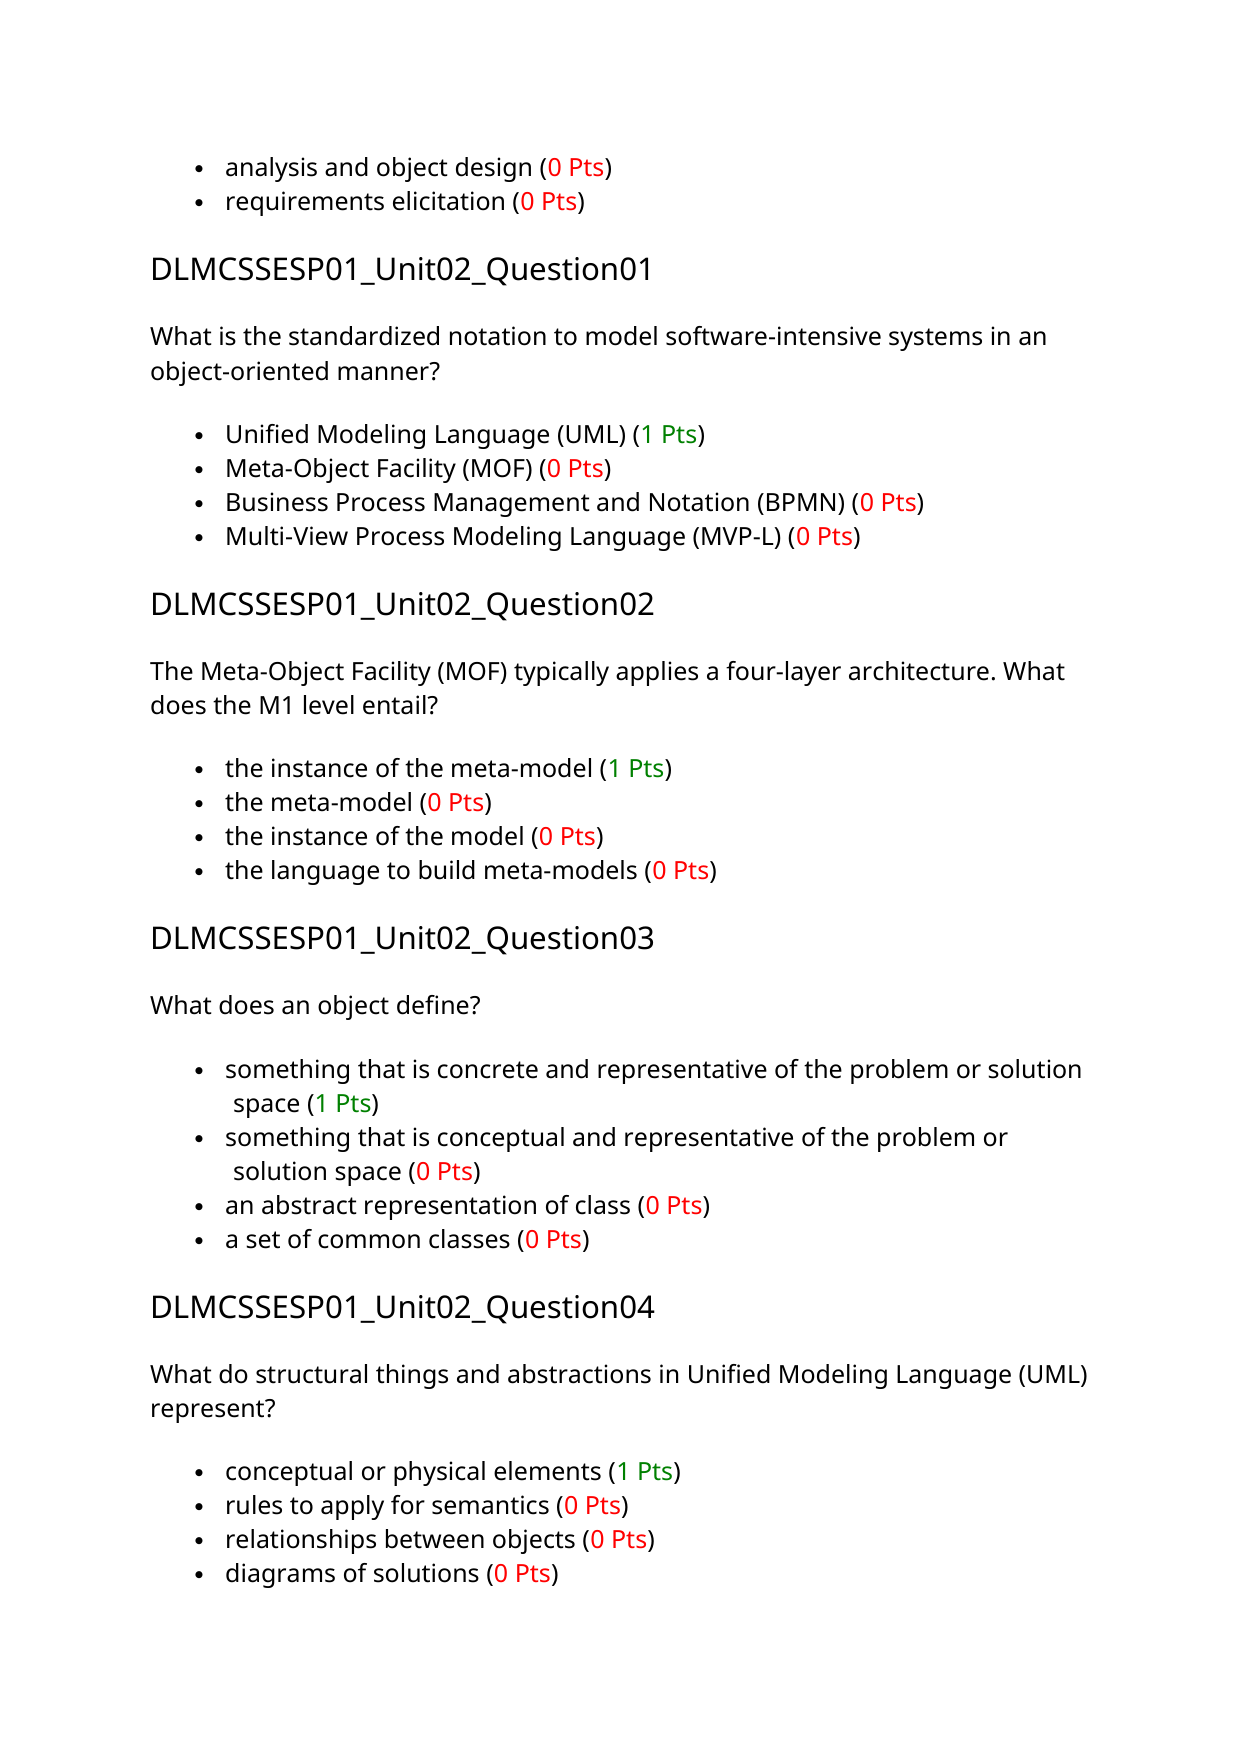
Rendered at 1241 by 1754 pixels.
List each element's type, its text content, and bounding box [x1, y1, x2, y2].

list rules to apply for semantics (0 Pts) [195, 1488, 1090, 1522]
list something that is conceptual and representative of the problem or solution space (0 Pts) [195, 1119, 1090, 1187]
text DLMCSSESP01_Unit02_Question01 [150, 247, 1090, 290]
list a set of common classes (0 Pts) [195, 1222, 1090, 1256]
list an abstract representation of class (0 Pts) [195, 1187, 1090, 1222]
list Business Process Management and Notation (BPMN) (0 Pts) [195, 484, 1090, 518]
text The Meta-Object Facility (MOF) typically applies a four-layer architecture. What does the M1 level entail? [150, 653, 1090, 722]
list Meta-Object Facility (MOF) (0 Pts) [195, 450, 1090, 484]
list relationships between objects (0 Pts) [195, 1522, 1090, 1556]
text What do structural things and abstractions in Unified Modeling Language (UML) represent? [150, 1357, 1090, 1425]
list analysis and object design (0 Pts) [195, 150, 1090, 184]
list Unified Modeling Language (UML) (1 Pts) [195, 416, 1090, 450]
list the language to build meta-models (0 Pts) [195, 853, 1090, 887]
text DLMCSSESP01_Unit02_Question02 [150, 582, 1090, 624]
text DLMCSSESP01_Unit02_Question04 [150, 1285, 1090, 1327]
text DLMCSSESP01_Unit02_Question03 [150, 916, 1090, 959]
list diagrams of solutions (0 Pts) [195, 1556, 1090, 1590]
text What is the standardized notation to model software-intensive systems in an object-oriented manner? [150, 319, 1090, 387]
text What does an object define? [150, 988, 1090, 1022]
list requirements elicitation (0 Pts) [195, 184, 1090, 218]
list conceptual or physical elements (1 Pts) [195, 1454, 1090, 1488]
list the instance of the meta-model (1 Pts) [195, 751, 1090, 785]
list the instance of the model (0 Pts) [195, 819, 1090, 853]
list the meta-model (0 Pts) [195, 785, 1090, 819]
list something that is concrete and representative of the problem or solution space (1 Pts) [195, 1051, 1090, 1119]
list Multi-View Process Modeling Language (MVP-L) (0 Pts) [195, 518, 1090, 553]
